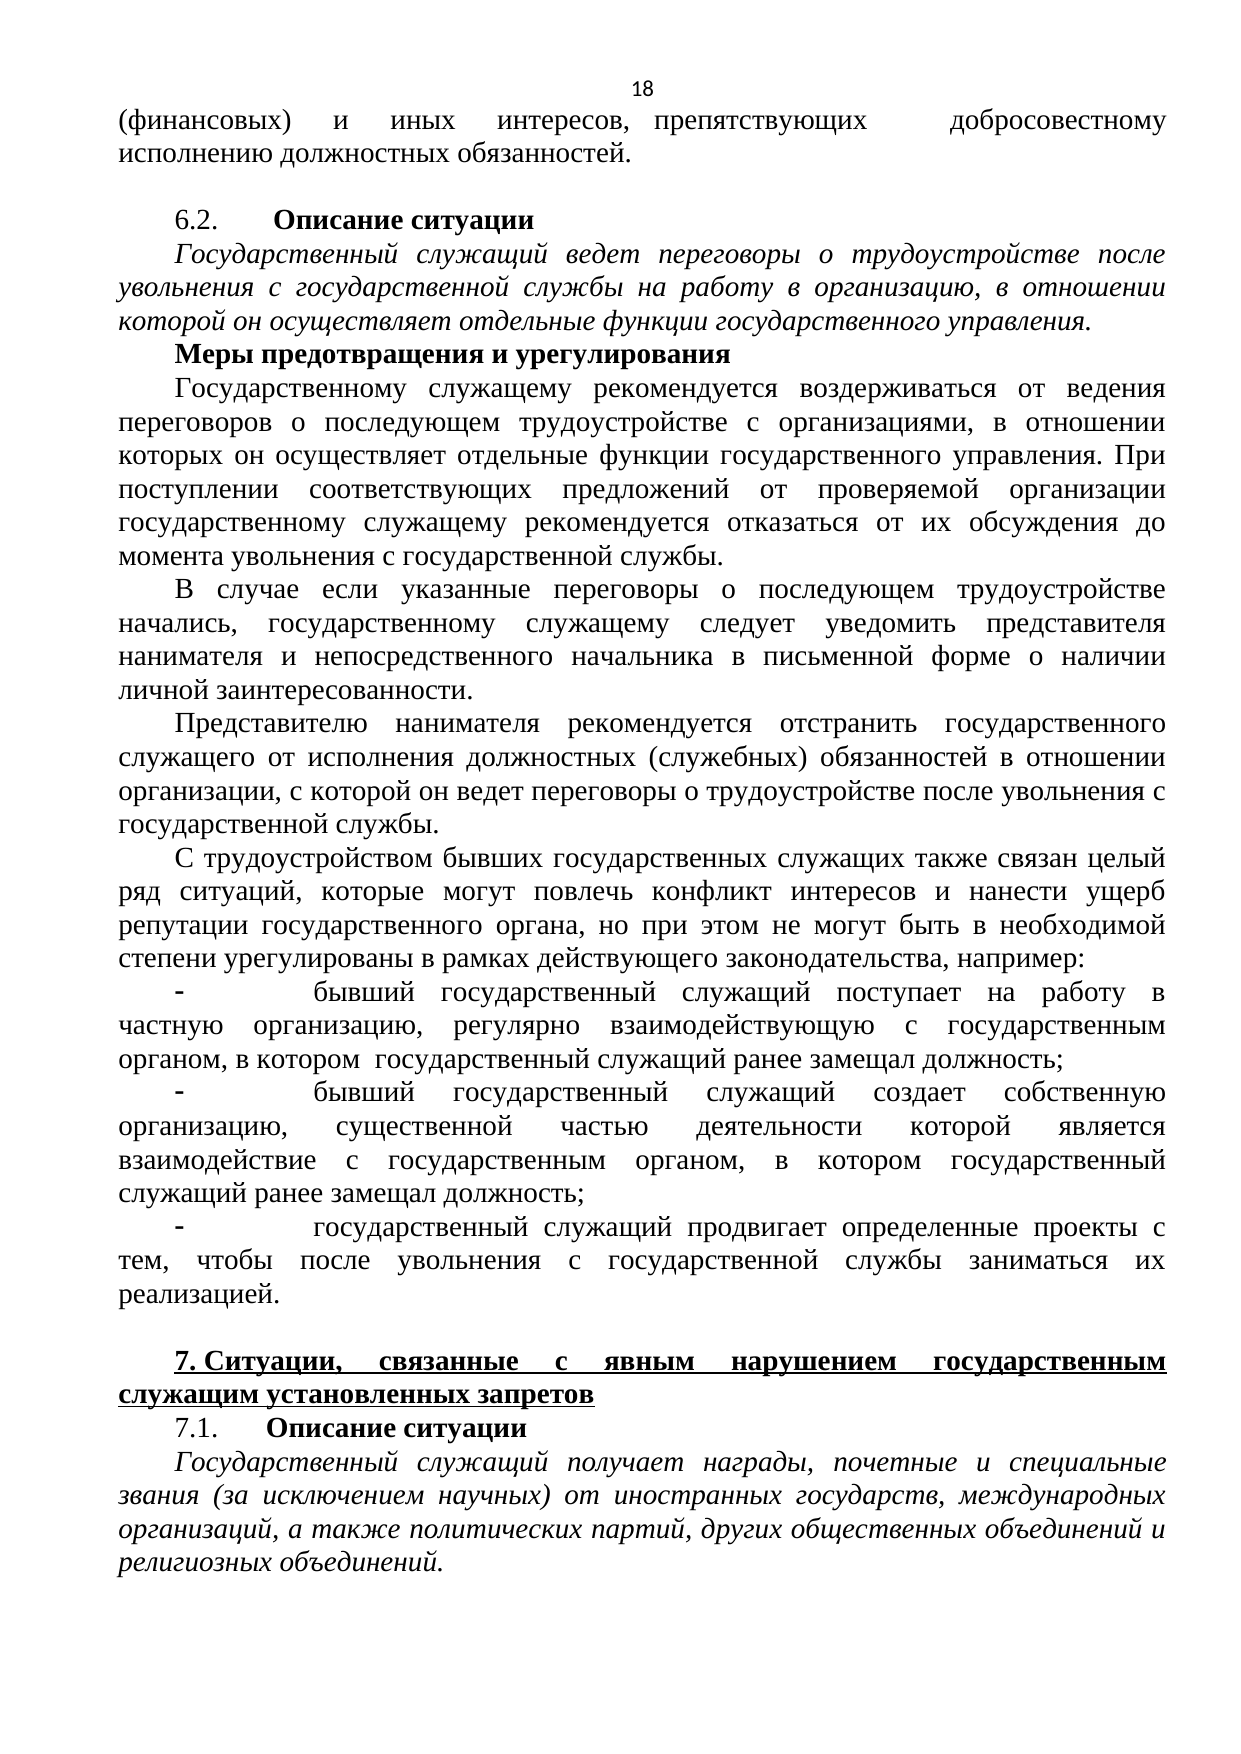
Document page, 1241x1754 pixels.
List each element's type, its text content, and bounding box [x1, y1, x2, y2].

list Государственный служащий ведет переговоры о трудоустройстве после увольнения с государственной службы на работу в организацию, в отношении которой он осуществляет отдельные функции государственного управления. [118, 236, 1167, 337]
list бывший государственный служащий создает собственную организацию, существенной частью деятельности которой является взаимодействие с государственным органом, в котором государственный служащий ранее замещал должность; [118, 1074, 1167, 1209]
text 7. Ситуации, связанные с явным нарушением государственным служащим установленных запретов [118, 1343, 1167, 1410]
text С трудоустройством бывших государственных служащих также связан целый ряд ситуаций, которые могут повлечь конфликт интересов и нанести ущерб репутации государственного органа, но при этом не могут быть в необходимой степени урегулированы в рамках действующего законодательства, например: [118, 840, 1167, 974]
list Описание ситуации [118, 202, 1167, 236]
list государственный служащий продвигает определенные проекты с тем, чтобы после увольнения с государственной службы заниматься их реализацией. [118, 1209, 1167, 1309]
list бывший государственный служащий поступает на работу в частную организацию, регулярно взаимодействующую с государственным органом, в котором государственный служащий ранее замещал должность; [118, 974, 1167, 1074]
list В случае если указанные переговоры о последующем трудоустройстве начались, государственному служащему следует уведомить представителя нанимателя и непосредственного начальника в письменной форме о наличии личной заинтересованности. [118, 571, 1167, 706]
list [118, 102, 1167, 169]
list Меры предотвращения и урегулирования [118, 337, 1167, 370]
list Представителю нанимателя рекомендуется отстранить государственного служащего от исполнения должностных (служебных) обязанностей в отношении организации, с которой он ведет переговоры о трудоустройстве после увольнения с государственной службы. [118, 706, 1167, 840]
list Государственному служащему рекомендуется воздерживаться от ведения переговоров о последующем трудоустройстве с организациями, в отношении которых он осуществляет отдельные функции государственного управления. При поступлении соответствующих предложений от проверяемой организации государственному служащему рекомендуется отказаться от их обсуждения до момента увольнения с государственной службы. [118, 370, 1167, 571]
text Государственный служащий получает награды, почетные и специальные звания (за исключением научных) от иностранных государств, международных организаций, а также политических партий, других общественных объединений и религиозных объединений. [118, 1444, 1167, 1578]
list Описание ситуации [174, 1410, 1167, 1444]
